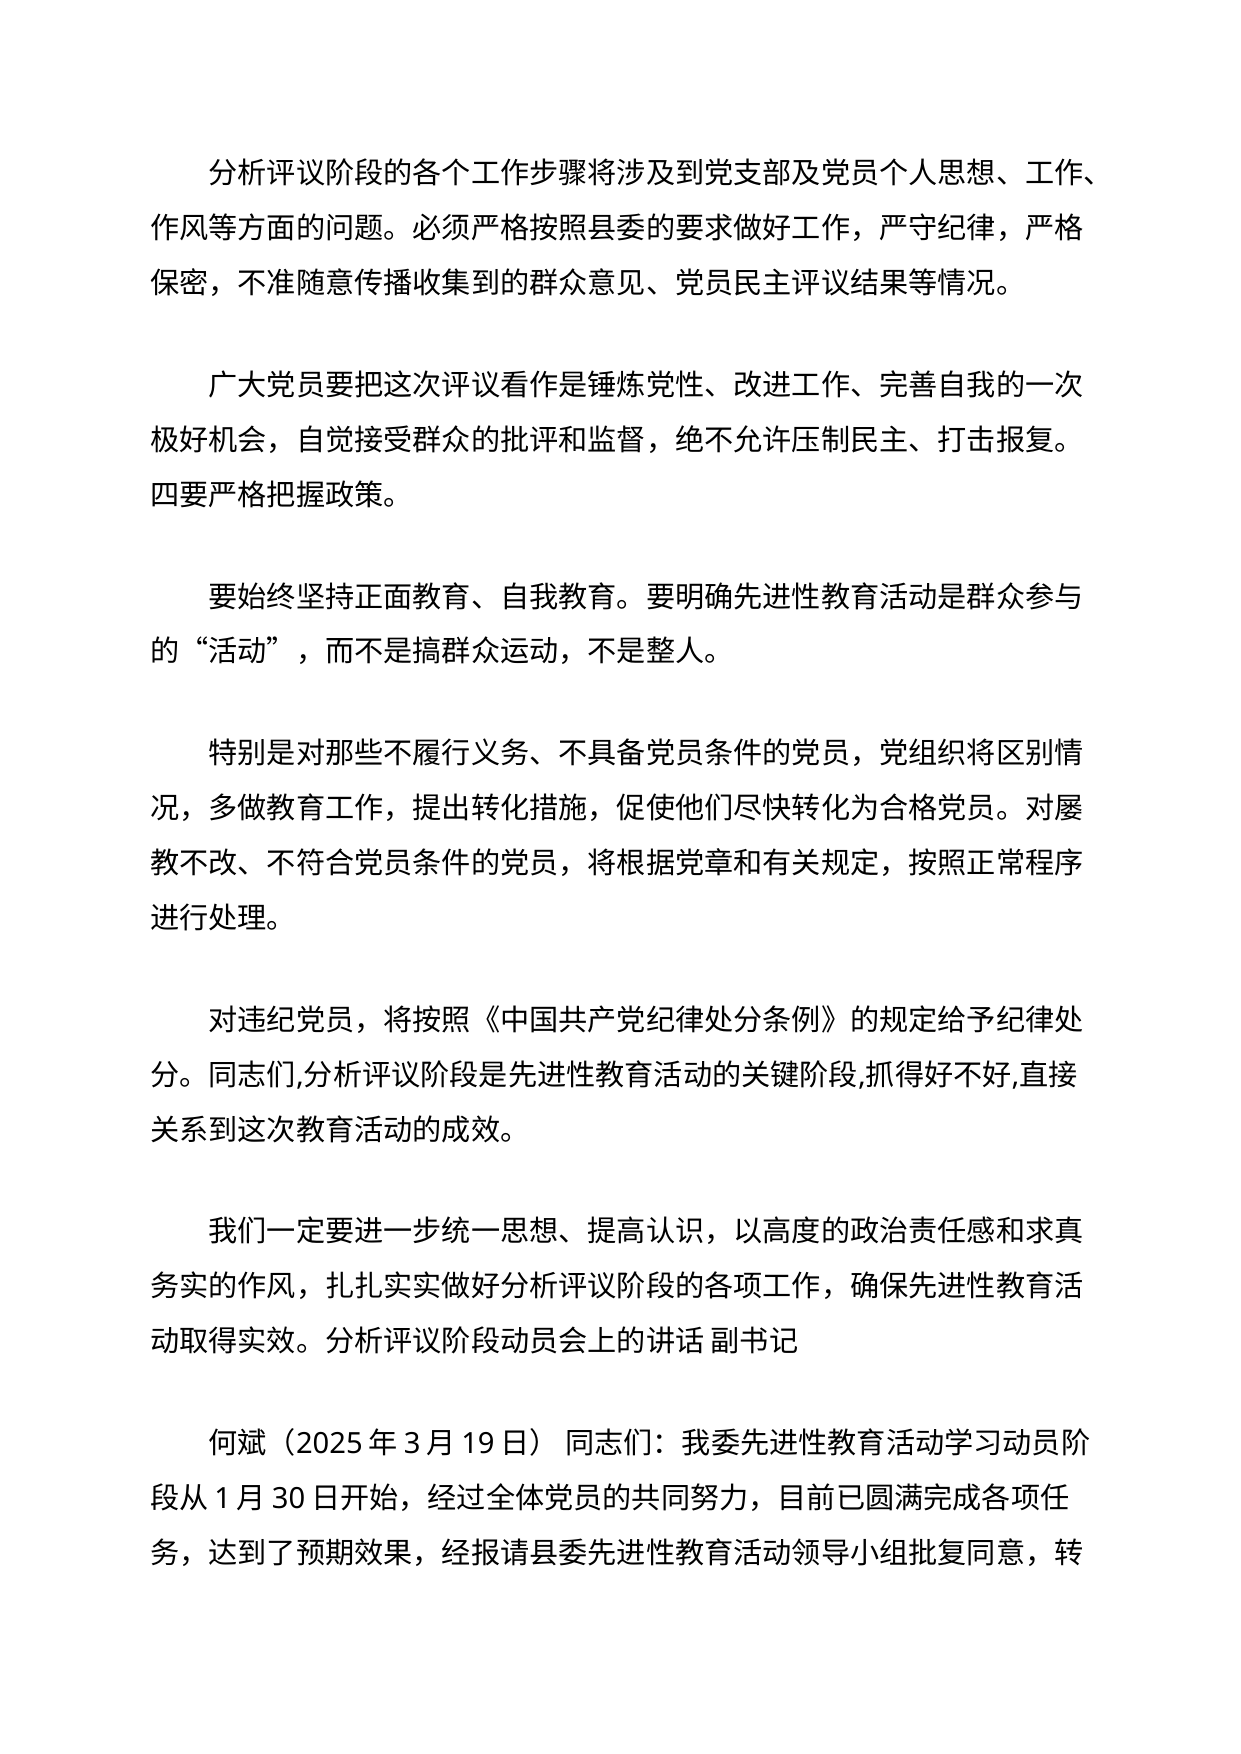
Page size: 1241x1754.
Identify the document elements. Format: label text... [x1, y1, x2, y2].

text 分析评议阶段的各个工作步骤将涉及到党支部及党员个人思想、工作、作风等方面的问题。必须严格按照县委的要求做好工作，严守纪律，严格保密，不准随意传播收集到的群众意见、党员民主评议结果等情况。 [150, 150, 1090, 302]
text 要始终坚持正面教育、自我教育。要明确先进性教育活动是群众参与的“活动”，而不是搞群众运动，不是整人。 [150, 573, 1090, 670]
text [150, 1419, 1090, 1572]
text 广大党员要把这次评议看作是锤炼党性、改进工作、完善自我的一次极好机会，自觉接受群众的批评和监督，绝不允许压制民主、打击报复。四要严格把握政策。 [150, 362, 1090, 514]
text 特别是对那些不履行义务、不具备党员条件的党员，党组织将区别情况，多做教育工作，提出转化措施，促使他们尽快转化为合格党员。对屡教不改、不符合党员条件的党员，将根据党章和有关规定，按照正常程序进行处理。 [150, 730, 1090, 937]
text 对违纪党员，将按照《中国共产党纪律处分条例》的规定给予纪律处分。同志们,分析评议阶段是先进性教育活动的关键阶段,抓得好不好,直接关系到这次教育活动的成效。 [150, 996, 1090, 1148]
text 我们一定要进一步统一思想、提高认识，以高度的政治责任感和求真务实的作风，扎扎实实做好分析评议阶段的各项工作，确保先进性教育活动取得实效。分析评议阶段动员会上的讲话 副书记 [150, 1208, 1090, 1360]
